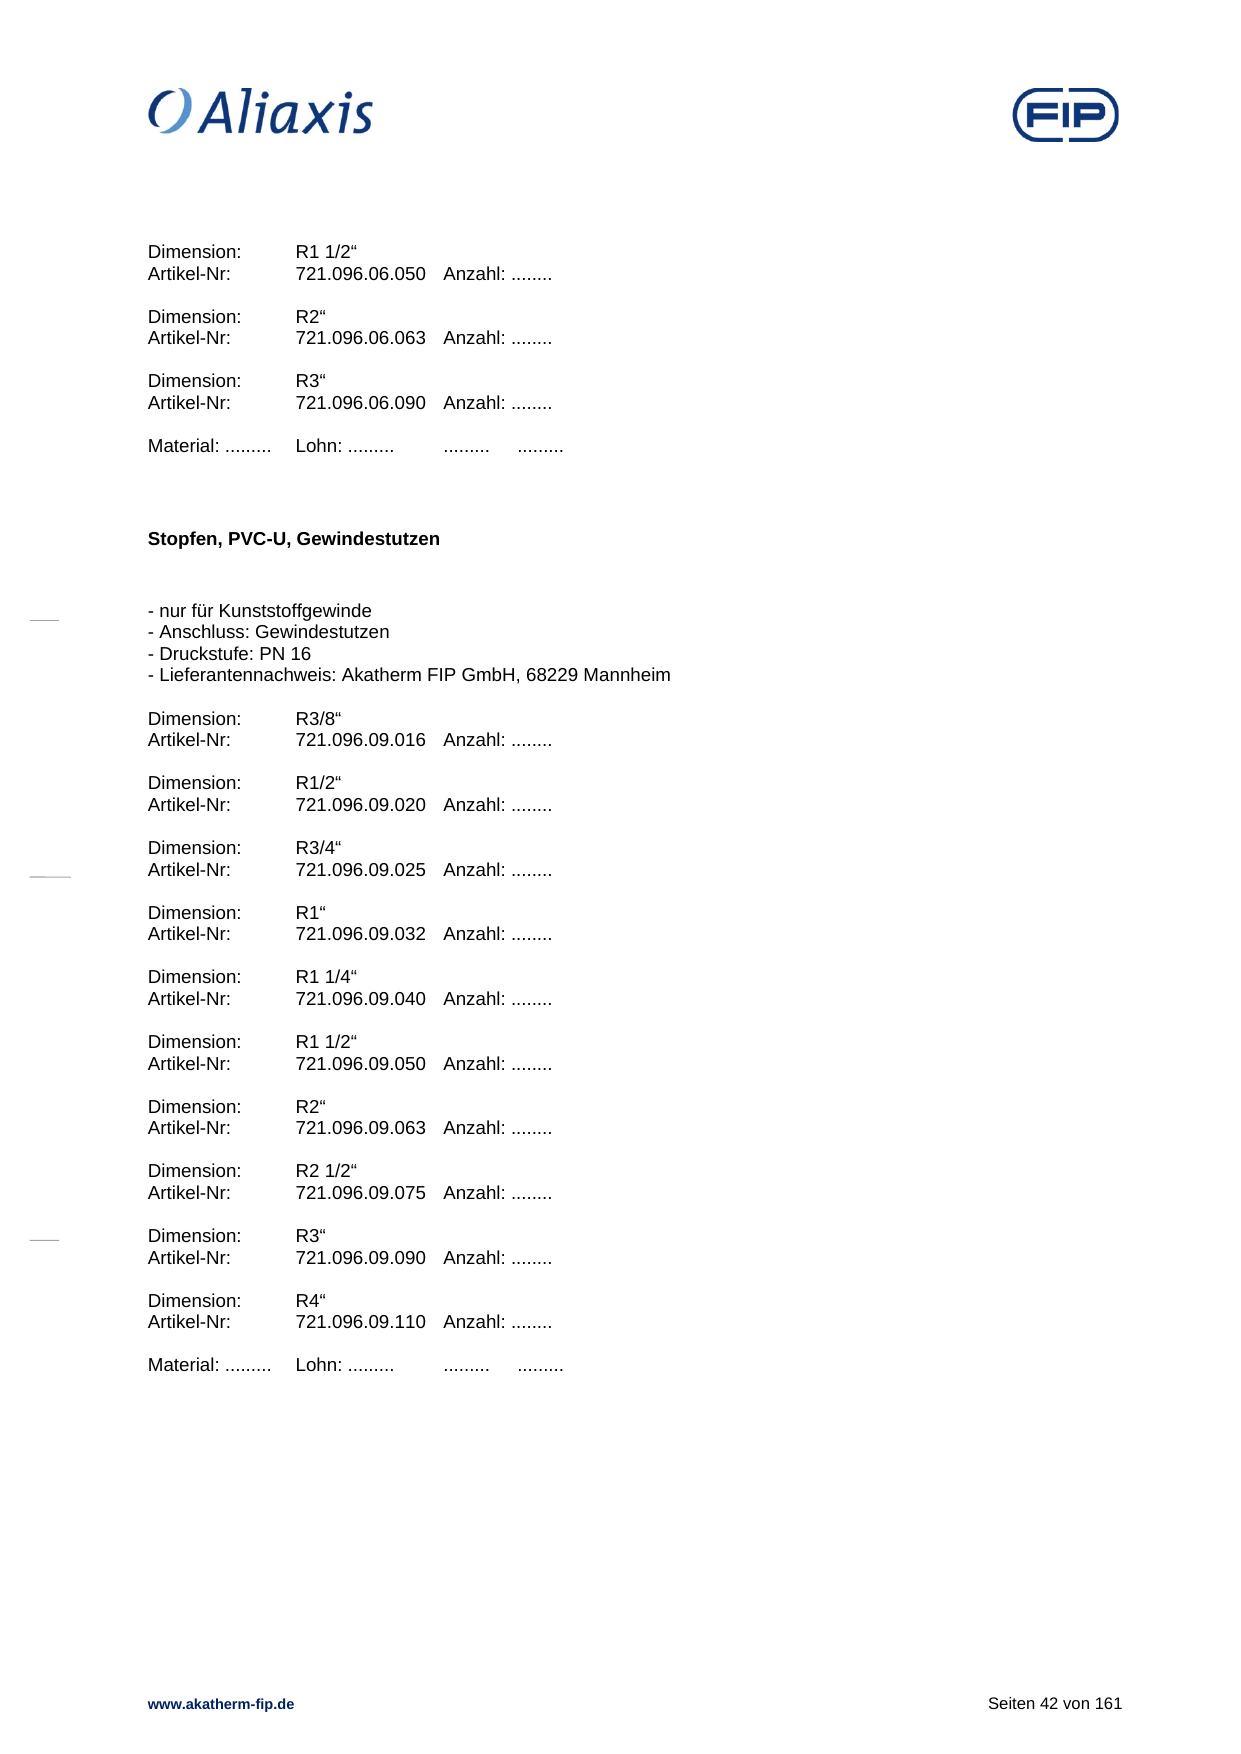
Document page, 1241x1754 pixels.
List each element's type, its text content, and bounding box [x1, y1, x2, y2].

text Artikel-Nr: 721.096.09.040 Anzahl: ........ [148, 988, 1122, 1009]
text Artikel-Nr: 721.096.09.090 Anzahl: ........ [148, 1246, 1122, 1268]
text Artikel-Nr: 721.096.06.090 Anzahl: ........ [148, 392, 1122, 413]
text Artikel-Nr: 721.096.09.110 Anzahl: ........ [148, 1311, 1122, 1333]
text Dimension: R3/8“ [148, 707, 1122, 729]
text Artikel-Nr: 721.096.09.050 Anzahl: ........ [148, 1052, 1122, 1074]
text Artikel-Nr: 721.096.09.063 Anzahl: ........ [148, 1117, 1122, 1139]
text Material: ......... Lohn: ......... ......... ......... [148, 435, 1122, 456]
text Artikel-Nr: 721.096.09.075 Anzahl: ........ [148, 1182, 1122, 1203]
text Artikel-Nr: 721.096.06.050 Anzahl: ........ [148, 262, 1122, 284]
text Material: ......... Lohn: ......... ......... ......... [148, 1354, 1122, 1376]
picture [148, 88, 373, 134]
text Dimension: R3/4“ [148, 837, 1122, 858]
text Artikel-Nr: 721.096.09.016 Anzahl: ........ [148, 729, 1122, 751]
text Dimension: R1“ [148, 901, 1122, 923]
text Artikel-Nr: 721.096.09.020 Anzahl: ........ [148, 794, 1122, 815]
text Dimension: R3“ [148, 1225, 1122, 1246]
text Dimension: R2“ [148, 306, 1122, 327]
text - Druckstufe: PN 16 [148, 643, 1122, 664]
text - Lieferantennachweis: Akatherm FIP GmbH, 68229 Mannheim [148, 664, 1122, 686]
text Dimension: R1 1/2“ [148, 241, 1122, 262]
text Dimension: R2“ [148, 1096, 1122, 1117]
text Dimension: R4“ [148, 1289, 1122, 1311]
text - nur für Kunststoffgewinde [148, 599, 1122, 621]
text - Anschluss: Gewindestutzen [148, 621, 1122, 643]
text Dimension: R2 1/2“ [148, 1160, 1122, 1182]
text Dimension: R1 1/4“ [148, 966, 1122, 988]
text Artikel-Nr: 721.096.09.025 Anzahl: ........ [148, 858, 1122, 880]
text Artikel-Nr: 721.096.06.063 Anzahl: ........ [148, 327, 1122, 349]
text Dimension: R1 1/2“ [148, 1031, 1122, 1052]
subtitle Stopfen, PVC-U, Gewindestutzen [148, 528, 1122, 549]
picture [1012, 88, 1119, 142]
text Dimension: R3“ [148, 370, 1122, 392]
text Dimension: R1/2“ [148, 772, 1122, 794]
text Artikel-Nr: 721.096.09.032 Anzahl: ........ [148, 923, 1122, 944]
